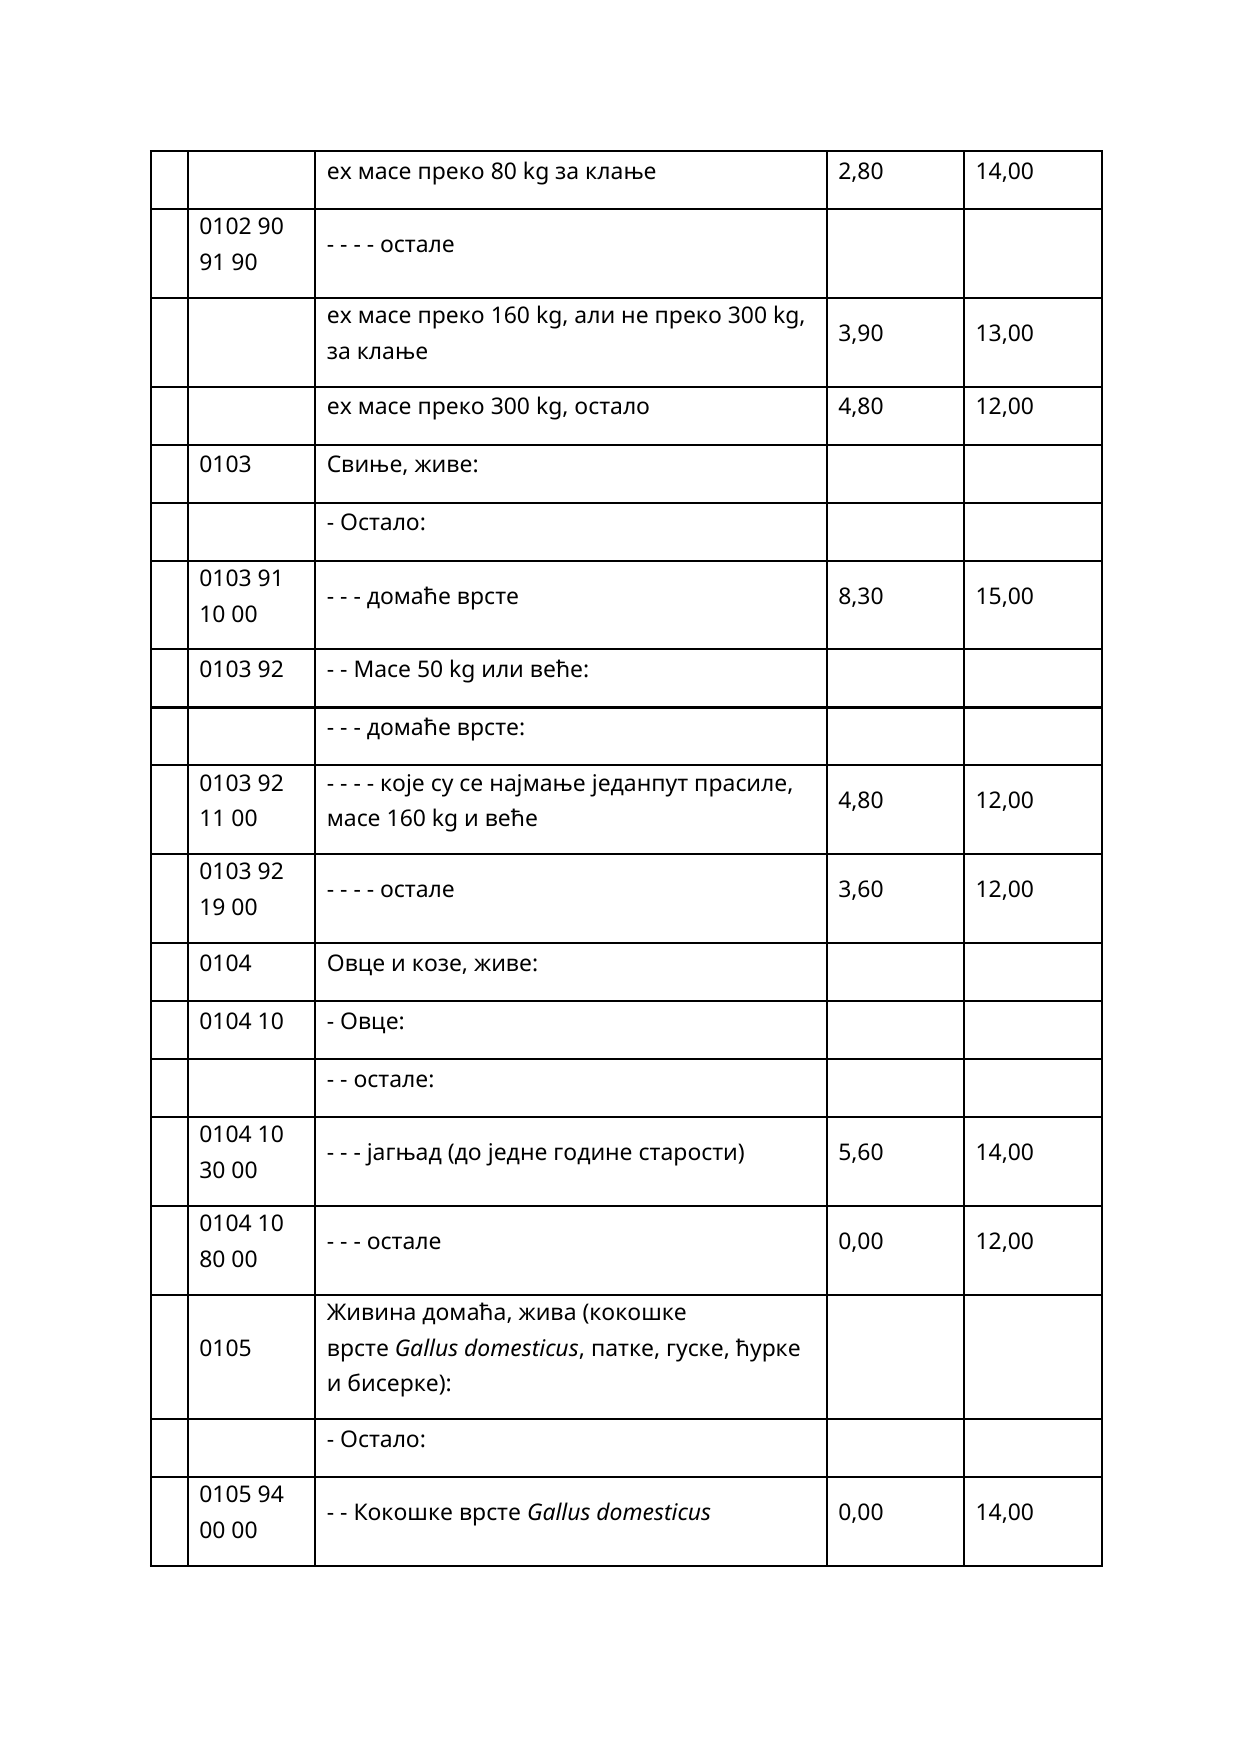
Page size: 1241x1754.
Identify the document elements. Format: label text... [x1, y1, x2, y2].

table_cell 0103 [189, 446, 314, 502]
table_cell [152, 855, 187, 942]
table_cell [965, 446, 1101, 502]
table_cell 0104 10 80 00 [189, 1207, 314, 1293]
table_cell Живина домаћа, жива (кокошке врсте Gallus domesticus, патке, гуске, ћурке и бисерке): [316, 1296, 826, 1418]
table_cell [189, 709, 314, 764]
table_cell 0104 10 [189, 1002, 314, 1058]
table_cell [152, 766, 187, 853]
table_cell [152, 1420, 187, 1476]
table_cell 0,00 [828, 1207, 963, 1293]
table_cell [828, 446, 963, 502]
table_cell 12,00 [965, 855, 1101, 942]
table_cell 2,80 [828, 152, 963, 208]
table_cell [152, 388, 187, 443]
table_cell 3,60 [828, 855, 963, 942]
table_cell 12,00 [965, 766, 1101, 853]
table_cell [965, 504, 1101, 559]
table_cell [828, 1296, 963, 1418]
table_cell 4,80 [828, 766, 963, 853]
table_cell [965, 650, 1101, 706]
table_cell 15,00 [965, 562, 1101, 648]
table_cell 0104 10 30 00 [189, 1118, 314, 1205]
table_cell 0103 92 19 00 [189, 855, 314, 942]
table_cell 0105 [189, 1296, 314, 1418]
table_cell - - Масе 50 kg или веће: [316, 650, 826, 706]
table_cell [152, 944, 187, 1000]
table_cell 0102 90 91 90 [189, 210, 314, 297]
table_cell 12,00 [965, 1207, 1101, 1293]
table_cell - - - - остале [316, 210, 826, 297]
table_cell - Остало: [316, 1420, 826, 1476]
table_cell еx масе преко 80 kg за клање [316, 152, 826, 208]
table_cell [828, 1420, 963, 1476]
table_cell - - остале: [316, 1060, 826, 1116]
table_cell [152, 446, 187, 502]
table_cell [965, 1002, 1101, 1058]
table_cell - - - - које су се најмање једанпут прасиле, масе 160 kg и веће [316, 766, 826, 853]
table_cell [965, 944, 1101, 1000]
table_cell [152, 650, 187, 706]
table_cell [189, 152, 314, 208]
table_cell еx масе преко 300 kg, остало [316, 388, 826, 443]
table_cell 4,80 [828, 388, 963, 443]
table_cell [189, 299, 314, 386]
table_cell 3,90 [828, 299, 963, 386]
table_cell - Овце: [316, 1002, 826, 1058]
table_cell [152, 152, 187, 208]
table_cell [828, 944, 963, 1000]
table_cell 0104 [189, 944, 314, 1000]
table_cell [965, 1420, 1101, 1476]
table_cell [828, 504, 963, 559]
table_cell [828, 650, 963, 706]
table_cell 0103 92 11 00 [189, 766, 314, 853]
table_cell [965, 210, 1101, 297]
table_cell [189, 388, 314, 443]
table_cell Свиње, живе: [316, 446, 826, 502]
table_cell [152, 1207, 187, 1293]
table_cell [965, 1060, 1101, 1116]
table_cell 0105 94 00 00 [189, 1478, 314, 1565]
table_cell [828, 709, 963, 764]
table_cell [965, 709, 1101, 764]
table_cell 14,00 [965, 1118, 1101, 1205]
table_cell [152, 562, 187, 648]
table_cell [189, 1420, 314, 1476]
table_cell - - Кокошке врсте Gallus domesticus [316, 1478, 826, 1565]
table_cell 14,00 [965, 1478, 1101, 1565]
table_cell [828, 210, 963, 297]
table_cell [152, 299, 187, 386]
table_cell - - - јагњад (до једне године старости) [316, 1118, 826, 1205]
table_cell [152, 210, 187, 297]
table_cell [152, 709, 187, 764]
table_cell 13,00 [965, 299, 1101, 386]
table_cell 14,00 [965, 152, 1101, 208]
table_cell 12,00 [965, 388, 1101, 443]
table_cell 0103 91 10 00 [189, 562, 314, 648]
table_cell [189, 504, 314, 559]
table_cell [152, 1002, 187, 1058]
table_cell 0103 92 [189, 650, 314, 706]
table_cell - - - остале [316, 1207, 826, 1293]
table_cell - Остало: [316, 504, 826, 559]
table_cell [152, 1296, 187, 1418]
table_cell [828, 1060, 963, 1116]
table_cell 5,60 [828, 1118, 963, 1205]
table_cell 8,30 [828, 562, 963, 648]
table_cell Овце и козе, живе: [316, 944, 826, 1000]
table_cell [965, 1296, 1101, 1418]
table_cell - - - домаће врсте: [316, 709, 826, 764]
table_cell [152, 1118, 187, 1205]
table_cell [189, 1060, 314, 1116]
table_cell - - - домаће врсте [316, 562, 826, 648]
table_cell - - - - остале [316, 855, 826, 942]
table_cell [152, 504, 187, 559]
table_cell [152, 1478, 187, 1565]
table_cell [828, 1002, 963, 1058]
table_cell 0,00 [828, 1478, 963, 1565]
table_cell еx масе преко 160 kg, али не преко 300 kg, за клање [316, 299, 826, 386]
table_cell [152, 1060, 187, 1116]
